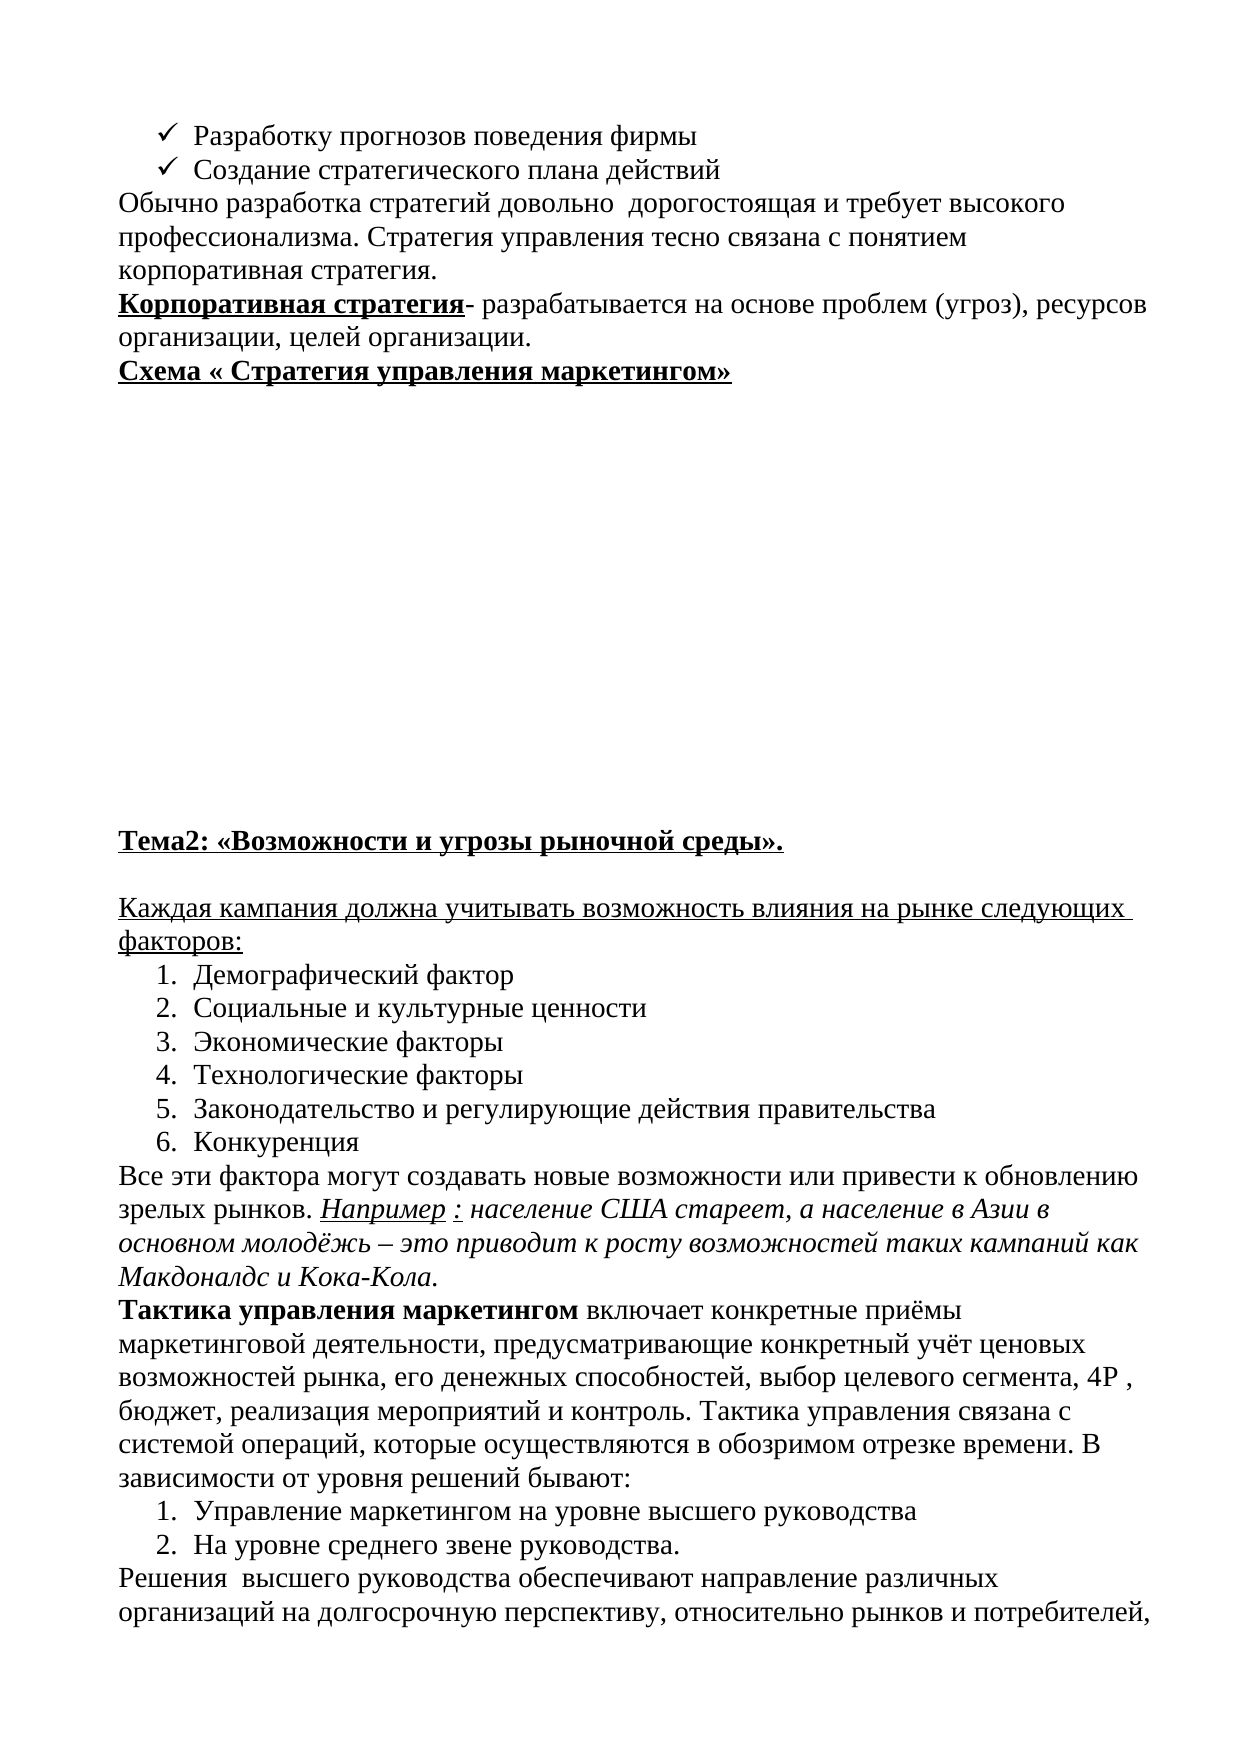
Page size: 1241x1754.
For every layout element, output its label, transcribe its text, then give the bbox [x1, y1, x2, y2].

list Законодательство и регулирующие действия правительства [156, 1091, 1152, 1124]
text Каждая кампания должна учитывать возможность влияния на рынке следующих факторов: [118, 890, 1152, 957]
list Технологические факторы [156, 1057, 1152, 1091]
list Создание стратегического плана действий [156, 152, 1152, 185]
list На уровне среднего звене руководства. [156, 1527, 1152, 1561]
text Корпоративная стратегия- разрабатывается на основе проблем (угроз), ресурсов организации, целей организации. [118, 286, 1152, 353]
list Социальные и культурные ценности [156, 990, 1152, 1024]
list Экономические факторы [156, 1024, 1152, 1057]
list Конкуренция [156, 1124, 1152, 1158]
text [118, 1561, 1152, 1628]
text Тактика управления маркетингом включает конкретные приёмы маркетинговой деятельности, предусматривающие конкретный учёт ценовых возможностей рынка, его денежных способностей, выбор целевого сегмента, 4P , бюджет, реализация мероприятий и контроль. Тактика управления связана с системой операций, которые осуществляются в обозримом отрезке времени. В зависимости от уровня решений бывают: [118, 1292, 1152, 1493]
text Обычно разработка стратегий довольно дорогостоящая и требует высокого профессионализма. Стратегия управления тесно связана с понятием корпоративная стратегия. [118, 185, 1152, 286]
list Разработку прогнозов поведения фирмы [156, 118, 1152, 152]
list Демографический фактор [156, 957, 1152, 990]
text Тема2: «Возможности и угрозы рыночной среды». [118, 823, 1152, 856]
text Схема « Стратегия управления маркетингом» [118, 353, 1152, 387]
list Управление маркетингом на уровне высшего руководства [156, 1493, 1152, 1527]
text Все эти фактора могут создавать новые возможности или привести к обновлению зрелых рынков. Например : население США стареет, а население в Азии в основном молодёжь – это приводит к росту возможностей таких кампаний как Макдоналдс и Кока-Кола. [118, 1158, 1152, 1292]
